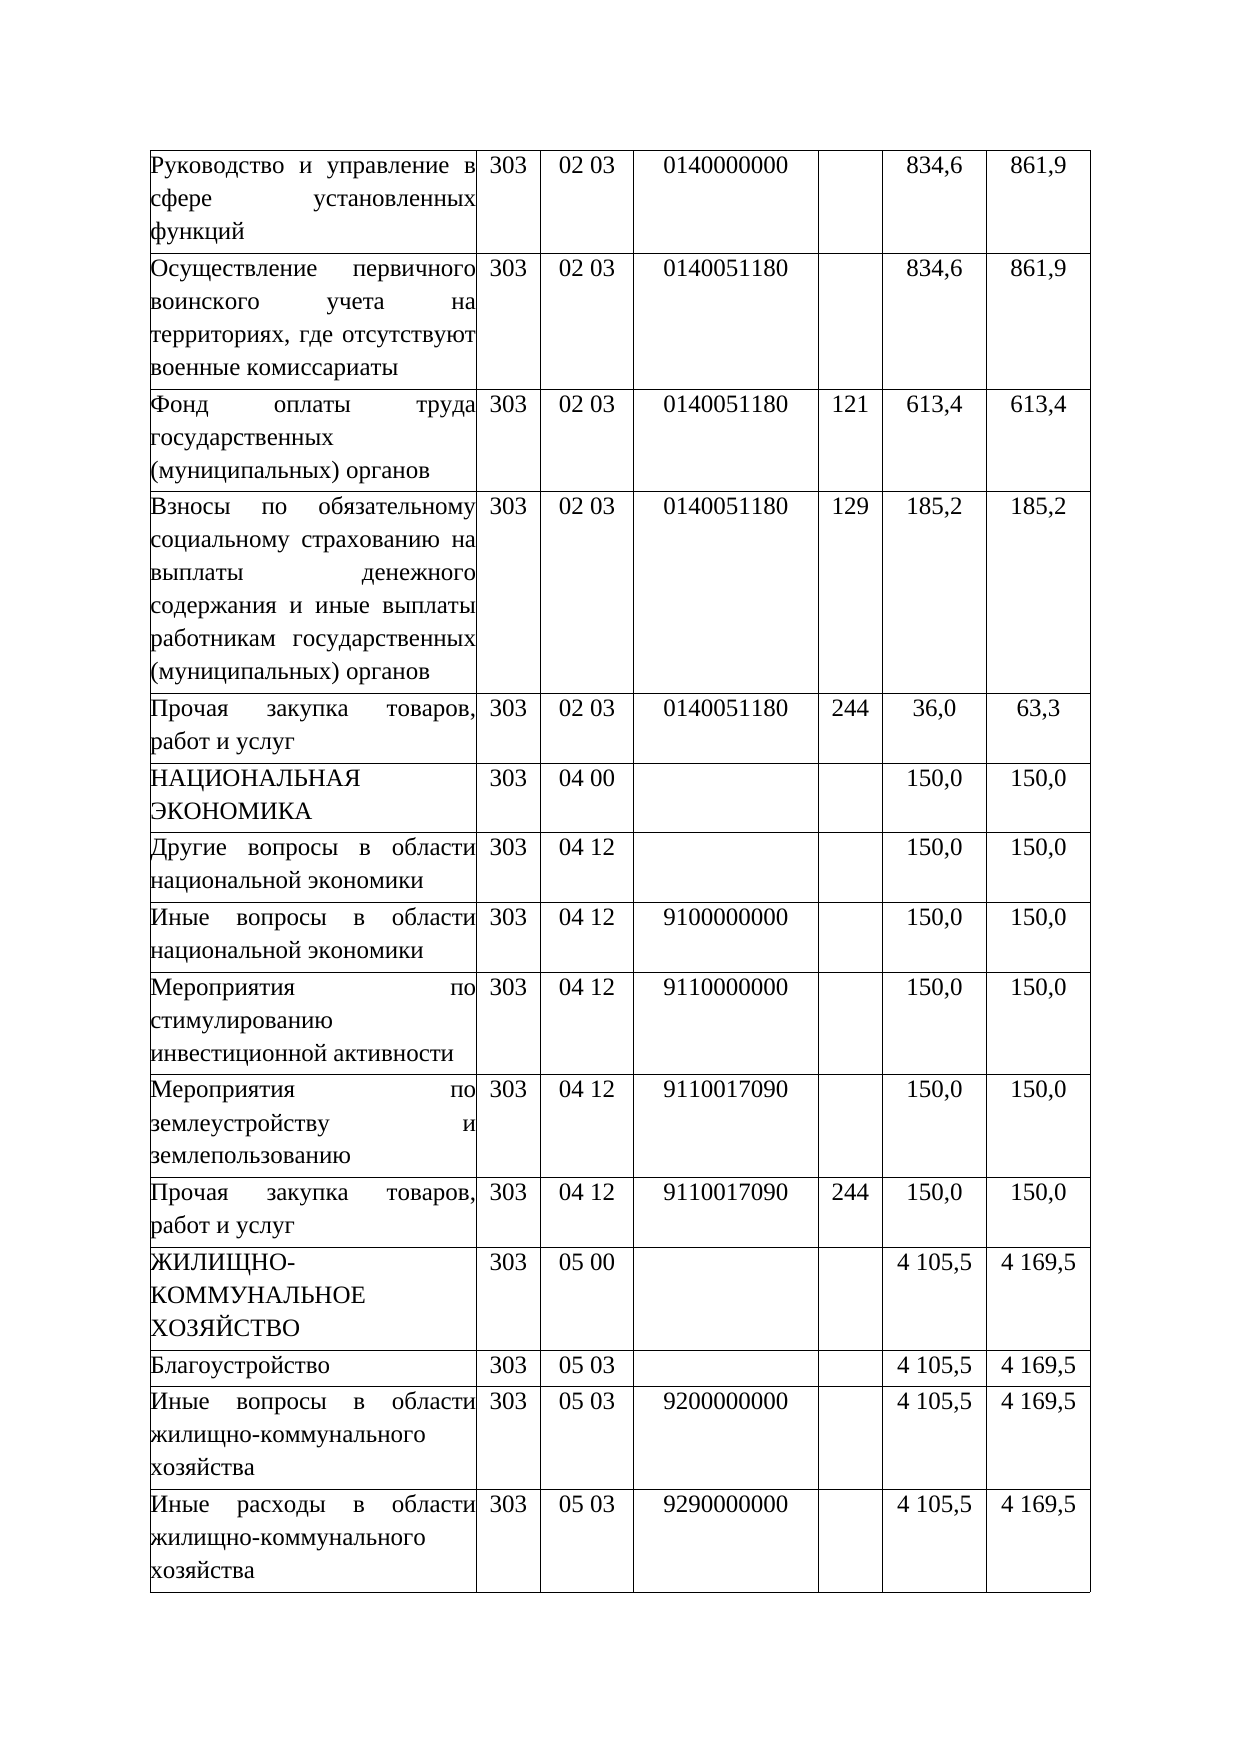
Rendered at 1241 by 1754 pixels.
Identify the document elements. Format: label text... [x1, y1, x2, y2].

table_cell 0140051180 [634, 390, 818, 491]
table_cell 9290000000 [634, 1490, 818, 1592]
table_cell 02 03 [541, 694, 633, 763]
table_cell 834,6 [883, 151, 986, 253]
table_cell Взносы по обязательному социальному страхованию на выплаты денежного содержания и иные выплаты работникам государственных (муниципальных) органов [151, 492, 476, 693]
table_cell 150,0 [987, 833, 1090, 902]
table_cell 834,6 [883, 254, 986, 388]
table_cell 150,0 [883, 903, 986, 972]
table_cell 4 105,5 [883, 1387, 986, 1489]
table_cell [819, 1075, 882, 1177]
table_cell 185,2 [987, 492, 1090, 693]
table_cell 129 [819, 492, 882, 693]
table_cell 0140051180 [634, 254, 818, 388]
table_cell 9110017090 [634, 1075, 818, 1177]
table_cell [819, 1490, 882, 1592]
table_cell 150,0 [987, 1178, 1090, 1247]
table_cell 303 [477, 151, 540, 253]
table_cell 303 [477, 903, 540, 972]
table_cell 05 03 [541, 1490, 633, 1592]
table_cell [634, 1248, 818, 1349]
table_cell 613,4 [987, 390, 1090, 491]
table_cell Мероприятия по стимулированию инвестиционной активности [151, 973, 476, 1074]
table_cell [819, 1387, 882, 1489]
table_cell НАЦИОНАЛЬНАЯ ЭКОНОМИКА [151, 764, 476, 832]
table_cell [819, 151, 882, 253]
table_cell [819, 903, 882, 972]
table_cell 303 [477, 833, 540, 902]
table_cell 9110000000 [634, 973, 818, 1074]
table_cell 63,3 [987, 694, 1090, 763]
table_cell 04 12 [541, 833, 633, 902]
table_cell 150,0 [987, 1075, 1090, 1177]
table_cell 150,0 [883, 1075, 986, 1177]
table_cell 4 169,5 [987, 1490, 1090, 1592]
table_cell 303 [477, 694, 540, 763]
table_cell 02 03 [541, 492, 633, 693]
table_cell [819, 1351, 882, 1386]
table_cell 244 [819, 1178, 882, 1247]
table_cell Иные расходы в области жилищно-коммунального хозяйства [151, 1490, 476, 1592]
table_cell 303 [477, 1351, 540, 1386]
table_cell 303 [477, 1387, 540, 1489]
table_cell 4 105,5 [883, 1351, 986, 1386]
table_cell 04 12 [541, 903, 633, 972]
table_cell Прочая закупка товаров, работ и услуг [151, 1178, 476, 1247]
table_cell 303 [477, 1075, 540, 1177]
table_cell 613,4 [883, 390, 986, 491]
table_cell 0140000000 [634, 151, 818, 253]
table_cell ЖИЛИЩНО-КОММУНАЛЬНОЕ ХОЗЯЙСТВО [151, 1248, 476, 1349]
table_cell 150,0 [883, 833, 986, 902]
table_cell Благоустройство [151, 1351, 476, 1386]
table_cell 36,0 [883, 694, 986, 763]
table_cell 303 [477, 390, 540, 491]
table_cell 05 00 [541, 1248, 633, 1349]
table_cell Осуществление первичного воинского учета на территориях, где отсутствуют военные комиссариаты [151, 254, 476, 388]
table_cell 04 12 [541, 973, 633, 1074]
table_cell Иные вопросы в области жилищно-коммунального хозяйства [151, 1387, 476, 1489]
table_cell 303 [477, 1248, 540, 1349]
table_cell Другие вопросы в области национальной экономики [151, 833, 476, 902]
table_cell [819, 1248, 882, 1349]
table_cell 861,9 [987, 254, 1090, 388]
table_cell 303 [477, 1490, 540, 1592]
table_cell 0140051180 [634, 694, 818, 763]
table_cell 0140051180 [634, 492, 818, 693]
table_cell 303 [477, 254, 540, 388]
table_cell 4 169,5 [987, 1248, 1090, 1349]
table_cell 303 [477, 1178, 540, 1247]
table_cell 244 [819, 694, 882, 763]
table_cell 02 03 [541, 390, 633, 491]
table_cell [819, 833, 882, 902]
table_cell 150,0 [987, 764, 1090, 832]
table_cell 4 169,5 [987, 1387, 1090, 1489]
table_cell 9110017090 [634, 1178, 818, 1247]
table_cell 121 [819, 390, 882, 491]
table_cell 9100000000 [634, 903, 818, 972]
table_cell Руководство и управление в сфере установленных функций [151, 151, 476, 253]
table_cell Фонд оплаты труда государственных (муниципальных) органов [151, 390, 476, 491]
table_cell 02 03 [541, 151, 633, 253]
table_cell [819, 764, 882, 832]
table_cell 4 169,5 [987, 1351, 1090, 1386]
table_cell 303 [477, 492, 540, 693]
table_cell 150,0 [883, 973, 986, 1074]
table_cell 04 00 [541, 764, 633, 832]
table_cell 05 03 [541, 1351, 633, 1386]
table_cell 05 03 [541, 1387, 633, 1489]
table_cell 150,0 [987, 973, 1090, 1074]
table_cell [819, 254, 882, 388]
table_cell 150,0 [883, 764, 986, 832]
table_cell Иные вопросы в области национальной экономики [151, 903, 476, 972]
table_cell [819, 973, 882, 1074]
table_cell 185,2 [883, 492, 986, 693]
table_cell Мероприятия по землеустройству и землепользованию [151, 1075, 476, 1177]
table_cell 9200000000 [634, 1387, 818, 1489]
table_cell [634, 764, 818, 832]
table_cell 861,9 [987, 151, 1090, 253]
table_cell 150,0 [987, 903, 1090, 972]
table_cell 303 [477, 973, 540, 1074]
table_cell Прочая закупка товаров, работ и услуг [151, 694, 476, 763]
table_cell 02 03 [541, 254, 633, 388]
table_cell 150,0 [883, 1178, 986, 1247]
table_cell [634, 833, 818, 902]
table_cell 4 105,5 [883, 1490, 986, 1592]
table_cell 04 12 [541, 1075, 633, 1177]
table_cell 4 105,5 [883, 1248, 986, 1349]
table_cell 303 [477, 764, 540, 832]
table_cell 04 12 [541, 1178, 633, 1247]
table_cell [634, 1351, 818, 1386]
